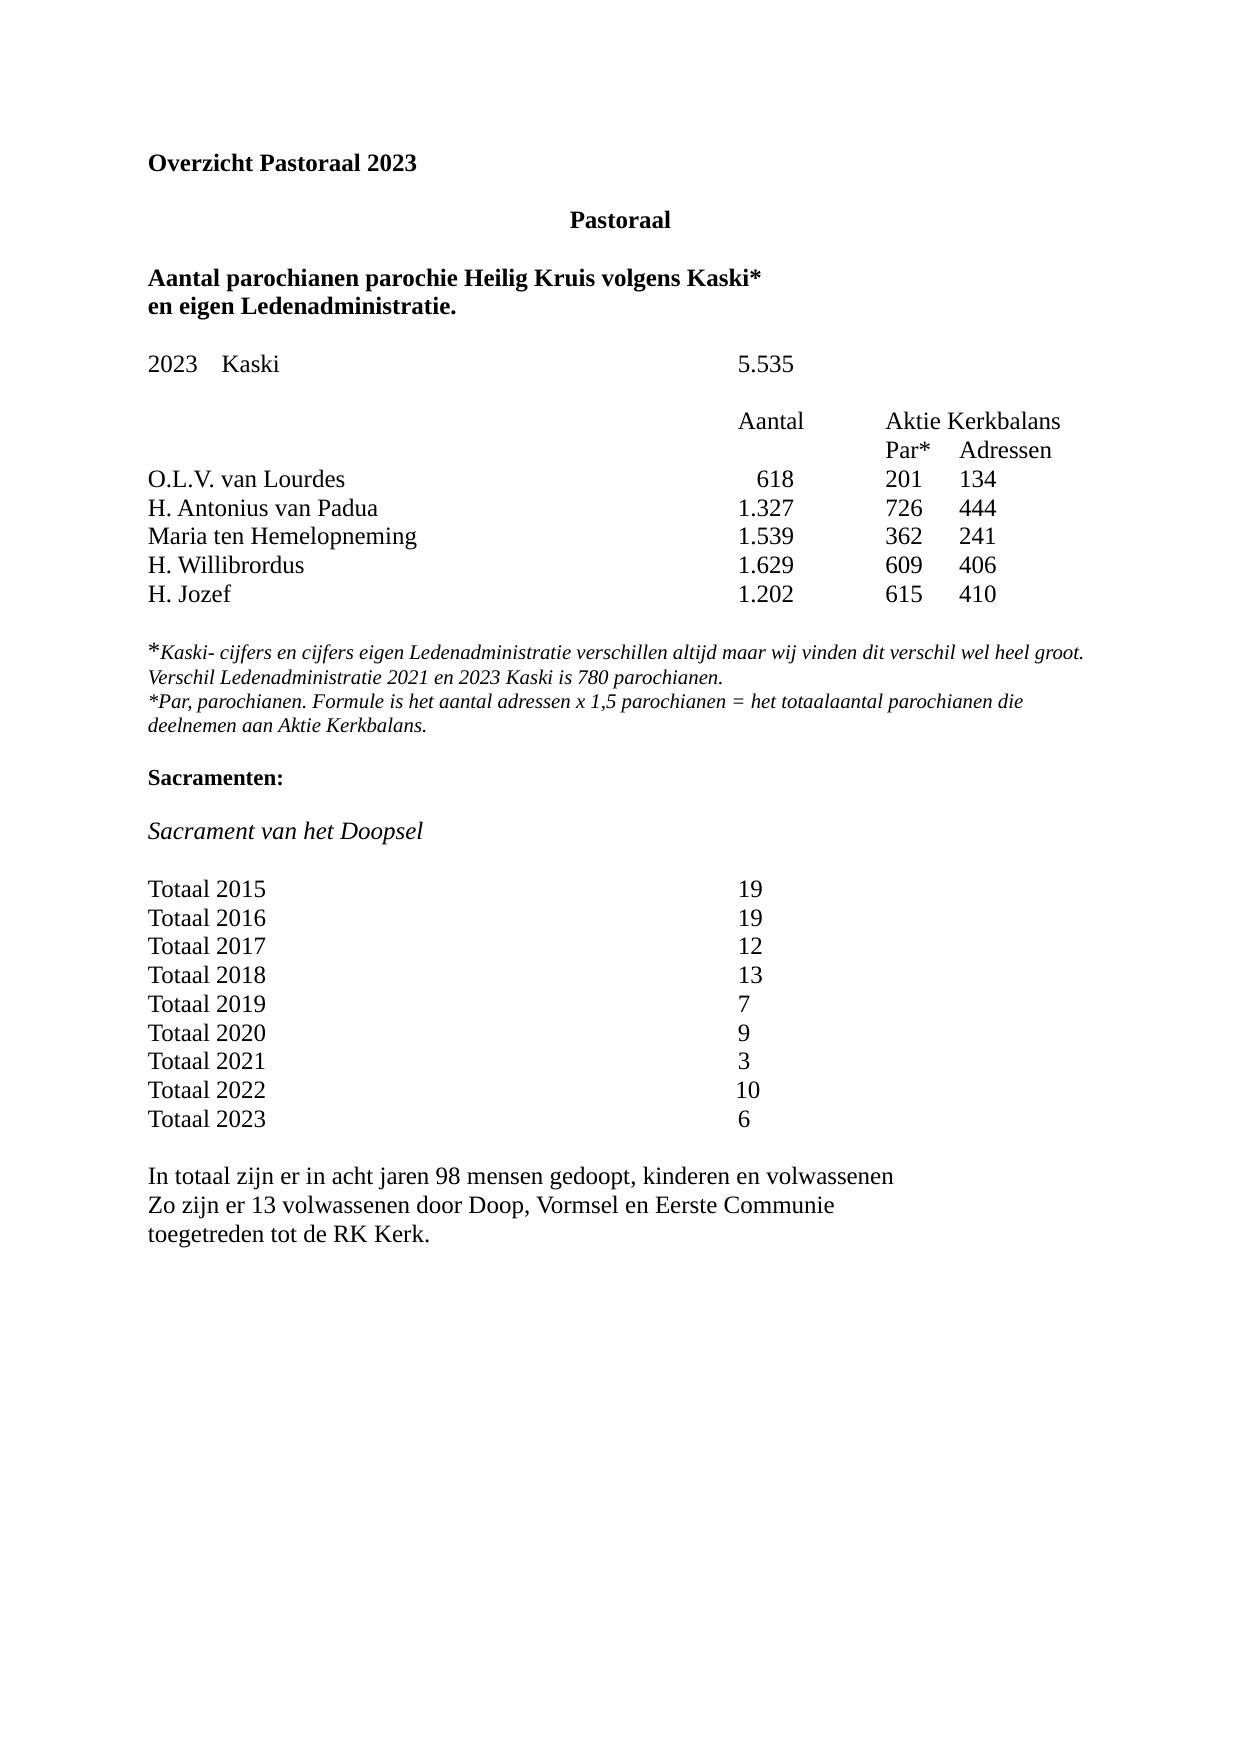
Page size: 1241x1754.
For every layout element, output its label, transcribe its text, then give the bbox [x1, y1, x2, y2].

text Totaal 2019 7 [148, 989, 1093, 1018]
text Totaal 2020 9 [148, 1018, 1093, 1046]
text Sacramenten: [148, 764, 1093, 790]
text H. Antonius van Padua 1.327 726 444 [148, 493, 1093, 521]
text toegetreden tot de RK Kerk. [148, 1219, 1093, 1248]
text Overzicht Pastoraal 2023 [148, 148, 1093, 176]
text Totaal 2015 19 [148, 874, 1093, 903]
text Totaal 2023 6 [148, 1104, 1093, 1133]
text Totaal 2021 3 [148, 1046, 1093, 1075]
text *Par, parochianen. Formule is het aantal adressen x 1,5 parochianen = het totaalaantal parochianen die deelnemen aan Aktie Kerkbalans. [148, 689, 1093, 737]
text H. Willibrordus 1.629 609 406 [148, 550, 1093, 579]
text Par* Adressen [148, 435, 1093, 464]
text en eigen Ledenadministratie. [148, 291, 1093, 320]
text In totaal zijn er in acht jaren 98 mensen gedoopt, kinderen en volwassenen [148, 1161, 1093, 1190]
text Aantal Aktie Kerkbalans [148, 406, 1093, 435]
text Sacrament van het Doopsel [148, 816, 1093, 845]
text O.L.V. van Lourdes 618 201 134 [148, 464, 1093, 493]
text 2023 Kaski 5.535 [148, 349, 1093, 378]
text Pastoraal [148, 205, 1093, 234]
text Verschil Ledenadministratie 2021 en 2023 Kaski is 780 parochianen. [148, 665, 1093, 689]
text Aantal parochianen parochie Heilig Kruis volgens Kaski* [148, 263, 1093, 291]
text Maria ten Hemelopneming 1.539 362 241 [148, 521, 1093, 550]
text Totaal 2018 13 [148, 960, 1093, 989]
text Totaal 2022 10 [148, 1075, 1093, 1104]
text Zo zijn er 13 volwassenen door Doop, Vormsel en Eerste Communie [148, 1190, 1093, 1219]
text *Kaski- cijfers en cijfers eigen Ledenadministratie verschillen altijd maar wij vinden dit verschil wel heel groot. [148, 636, 1093, 665]
text H. Jozef 1.202 615 410 [148, 579, 1093, 608]
text Totaal 2016 19 [148, 903, 1093, 931]
text Totaal 2017 12 [148, 931, 1093, 960]
